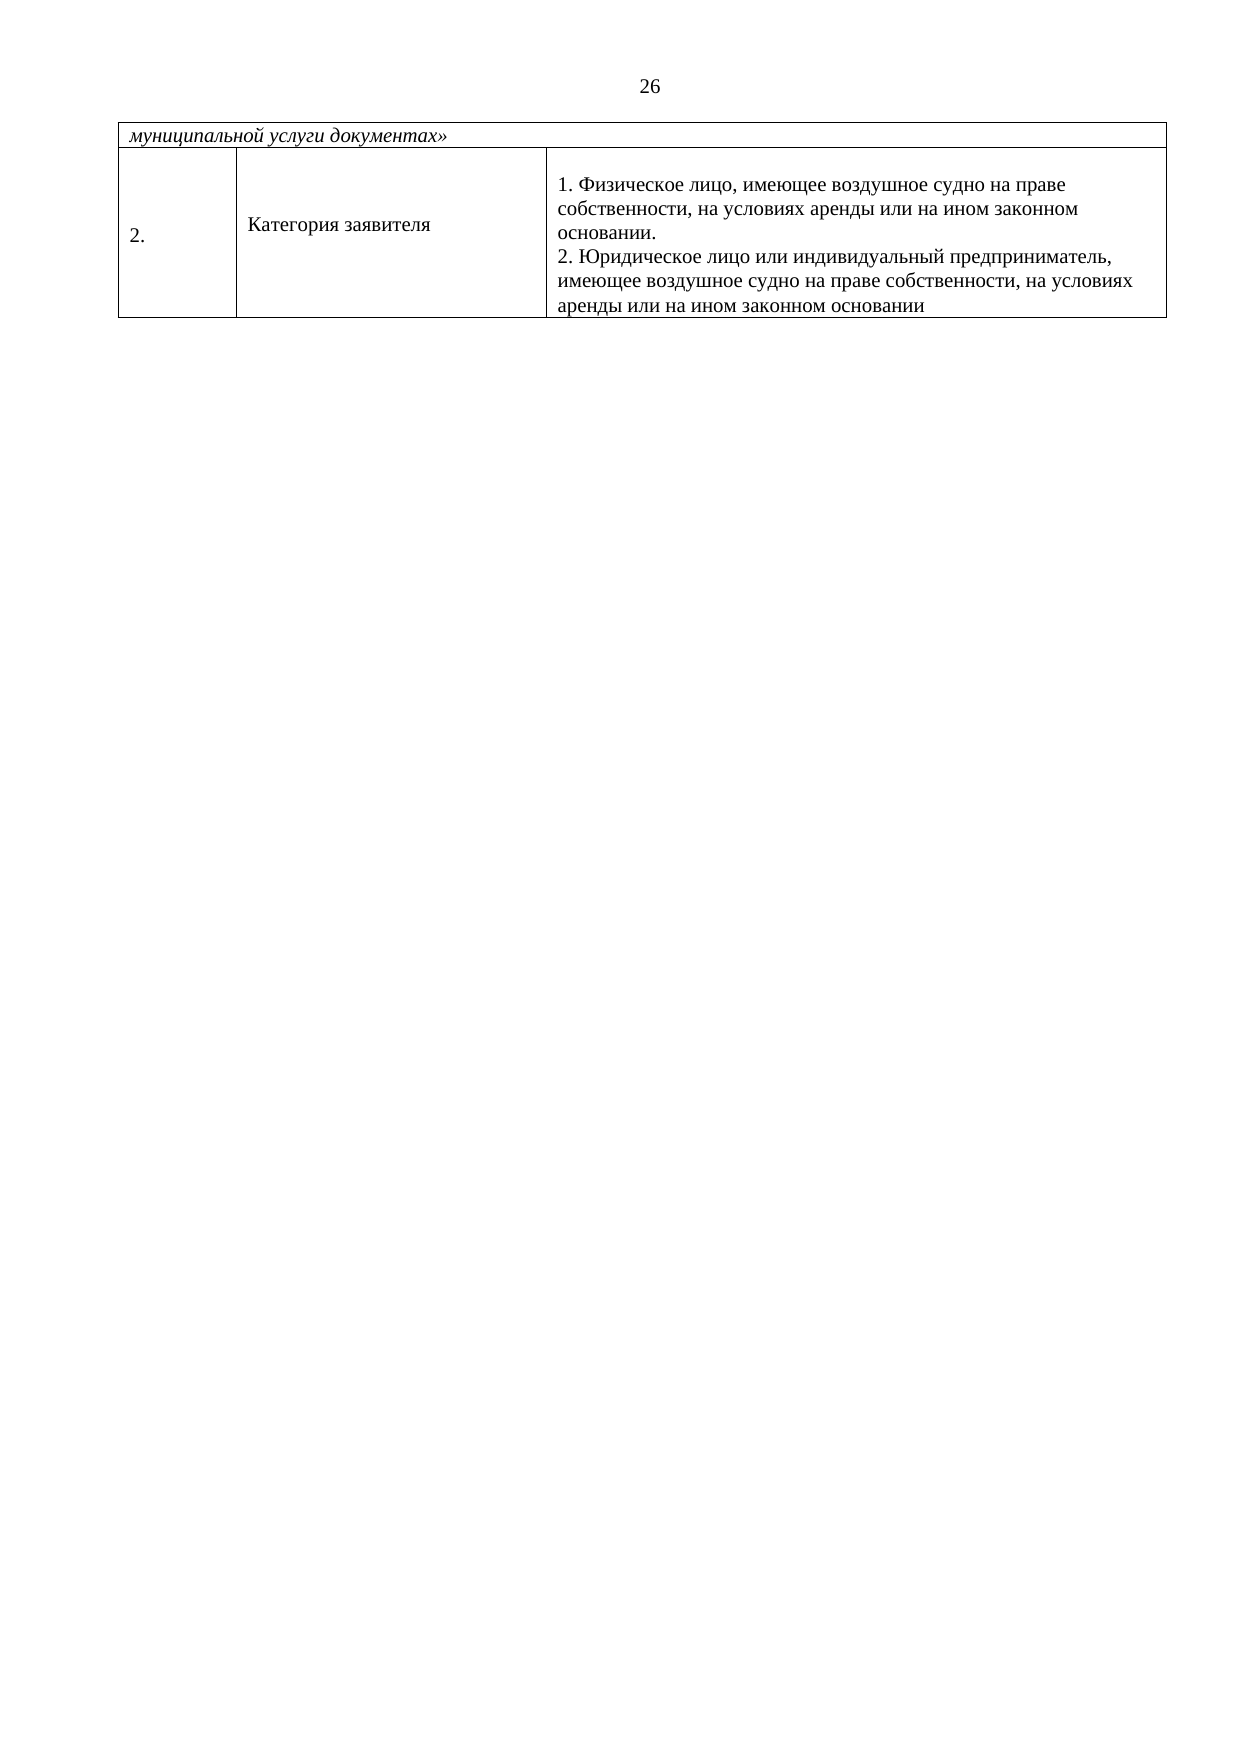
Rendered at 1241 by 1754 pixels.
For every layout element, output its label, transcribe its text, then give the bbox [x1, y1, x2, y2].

table_cell [119, 148, 236, 317]
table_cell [547, 148, 1166, 317]
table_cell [119, 123, 1166, 147]
table_cell Категория заявителя [237, 148, 546, 317]
